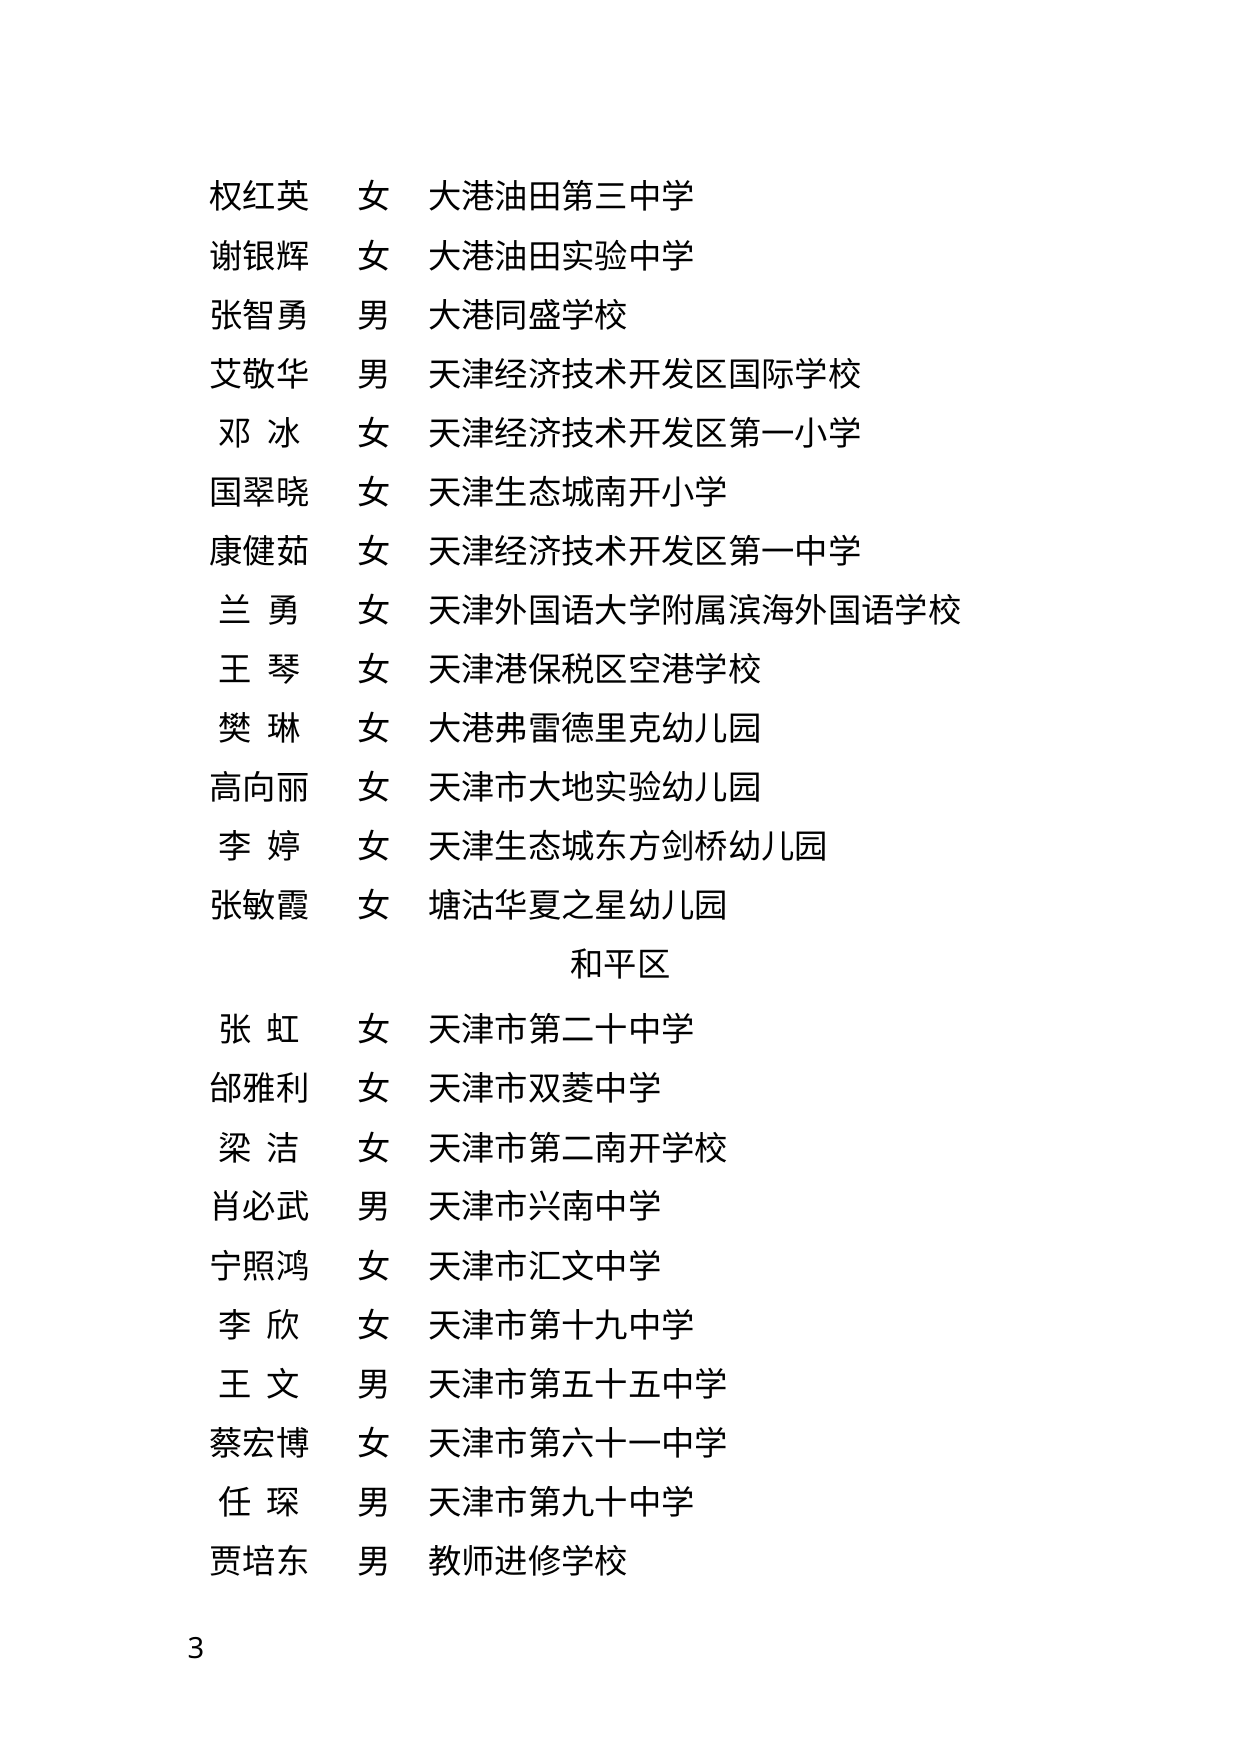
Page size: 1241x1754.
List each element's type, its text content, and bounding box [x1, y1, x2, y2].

table_cell 兰 勇 [188, 575, 331, 634]
table_cell 天津市第二南开学校 [417, 1113, 1043, 1172]
table_cell 大港油田第三中学 [417, 162, 1059, 221]
table_cell 男 [331, 339, 417, 398]
table_cell 王 文 [188, 1349, 331, 1408]
table_header 张 虹 [188, 995, 331, 1054]
table_cell 女 [331, 221, 417, 280]
table_cell 权红英 [188, 162, 331, 221]
table_cell 宁照鸿 [188, 1231, 331, 1290]
table_cell 天津生态城南开小学 [417, 457, 1059, 516]
table_cell 男 [331, 1467, 417, 1526]
table_cell 蔡宏博 [188, 1408, 331, 1467]
table_cell 天津生态城东方剑桥幼儿园 [417, 812, 1059, 871]
table_cell 女 [331, 871, 417, 930]
table_cell 天津市第十九中学 [417, 1290, 1043, 1349]
table_cell 天津市第九十中学 [417, 1467, 1043, 1526]
table_cell 大港油田实验中学 [417, 221, 1059, 280]
table_cell 梁 洁 [188, 1113, 331, 1172]
table_header 女 [331, 995, 417, 1054]
table_cell 教师进修学校 [417, 1526, 1043, 1585]
table_cell 女 [331, 1054, 417, 1113]
table_cell 国翠晓 [188, 457, 331, 516]
table_cell 天津经济技术开发区第一中学 [417, 516, 1059, 575]
table_cell 男 [331, 280, 417, 339]
table_cell 天津港保税区空港学校 [417, 635, 1059, 693]
table_cell 贾培东 [188, 1526, 331, 1585]
table_cell 女 [331, 516, 417, 575]
table_cell 女 [331, 398, 417, 457]
table_cell 艾敬华 [188, 339, 331, 398]
table_cell 女 [331, 635, 417, 693]
table_header 天津市第二十中学 [417, 995, 1043, 1054]
table_cell 女 [331, 1231, 417, 1290]
table_cell 女 [331, 694, 417, 753]
table_cell 李 婷 [188, 812, 331, 871]
table_cell 天津经济技术开发区国际学校 [417, 339, 1059, 398]
table_cell 樊 琳 [188, 694, 331, 753]
table_cell 李 欣 [188, 1290, 331, 1349]
table_cell 张智勇 [188, 280, 331, 339]
table_cell 天津市第六十一中学 [417, 1408, 1043, 1467]
table_cell 天津经济技术开发区第一小学 [417, 398, 1059, 457]
table_cell 男 [331, 1349, 417, 1408]
table_cell 女 [331, 812, 417, 871]
table_cell 邰雅利 [188, 1054, 331, 1113]
table_cell 高向丽 [188, 753, 331, 812]
table_cell 谢银辉 [188, 221, 331, 280]
table_cell 任 琛 [188, 1467, 331, 1526]
table_cell 张敏霞 [188, 871, 331, 930]
table_cell 康健茹 [188, 516, 331, 575]
text 和平区 [187, 930, 1053, 995]
table_cell 女 [331, 575, 417, 634]
table_cell 男 [331, 1526, 417, 1585]
table_cell 女 [331, 457, 417, 516]
table_cell 女 [331, 162, 417, 221]
table_cell 天津市双菱中学 [417, 1054, 1043, 1113]
table_cell 天津市大地实验幼儿园 [417, 753, 1059, 812]
table_cell 王 琴 [188, 635, 331, 693]
table_cell 大港弗雷德里克幼儿园 [417, 694, 1059, 753]
table_cell 天津外国语大学附属滨海外国语学校 [417, 575, 1059, 634]
table_cell 塘沽华夏之星幼儿园 [417, 871, 1059, 930]
table_cell 天津市汇文中学 [417, 1231, 1043, 1290]
table_cell 天津市兴南中学 [417, 1172, 1043, 1231]
table_cell 邓 冰 [188, 398, 331, 457]
table_cell 天津市第五十五中学 [417, 1349, 1043, 1408]
table_cell 大港同盛学校 [417, 280, 1059, 339]
table_cell 女 [331, 1290, 417, 1349]
table_cell 女 [331, 1113, 417, 1172]
table_cell 男 [331, 1172, 417, 1231]
table_cell 女 [331, 753, 417, 812]
table_cell 肖必武 [188, 1172, 331, 1231]
table_cell 女 [331, 1408, 417, 1467]
